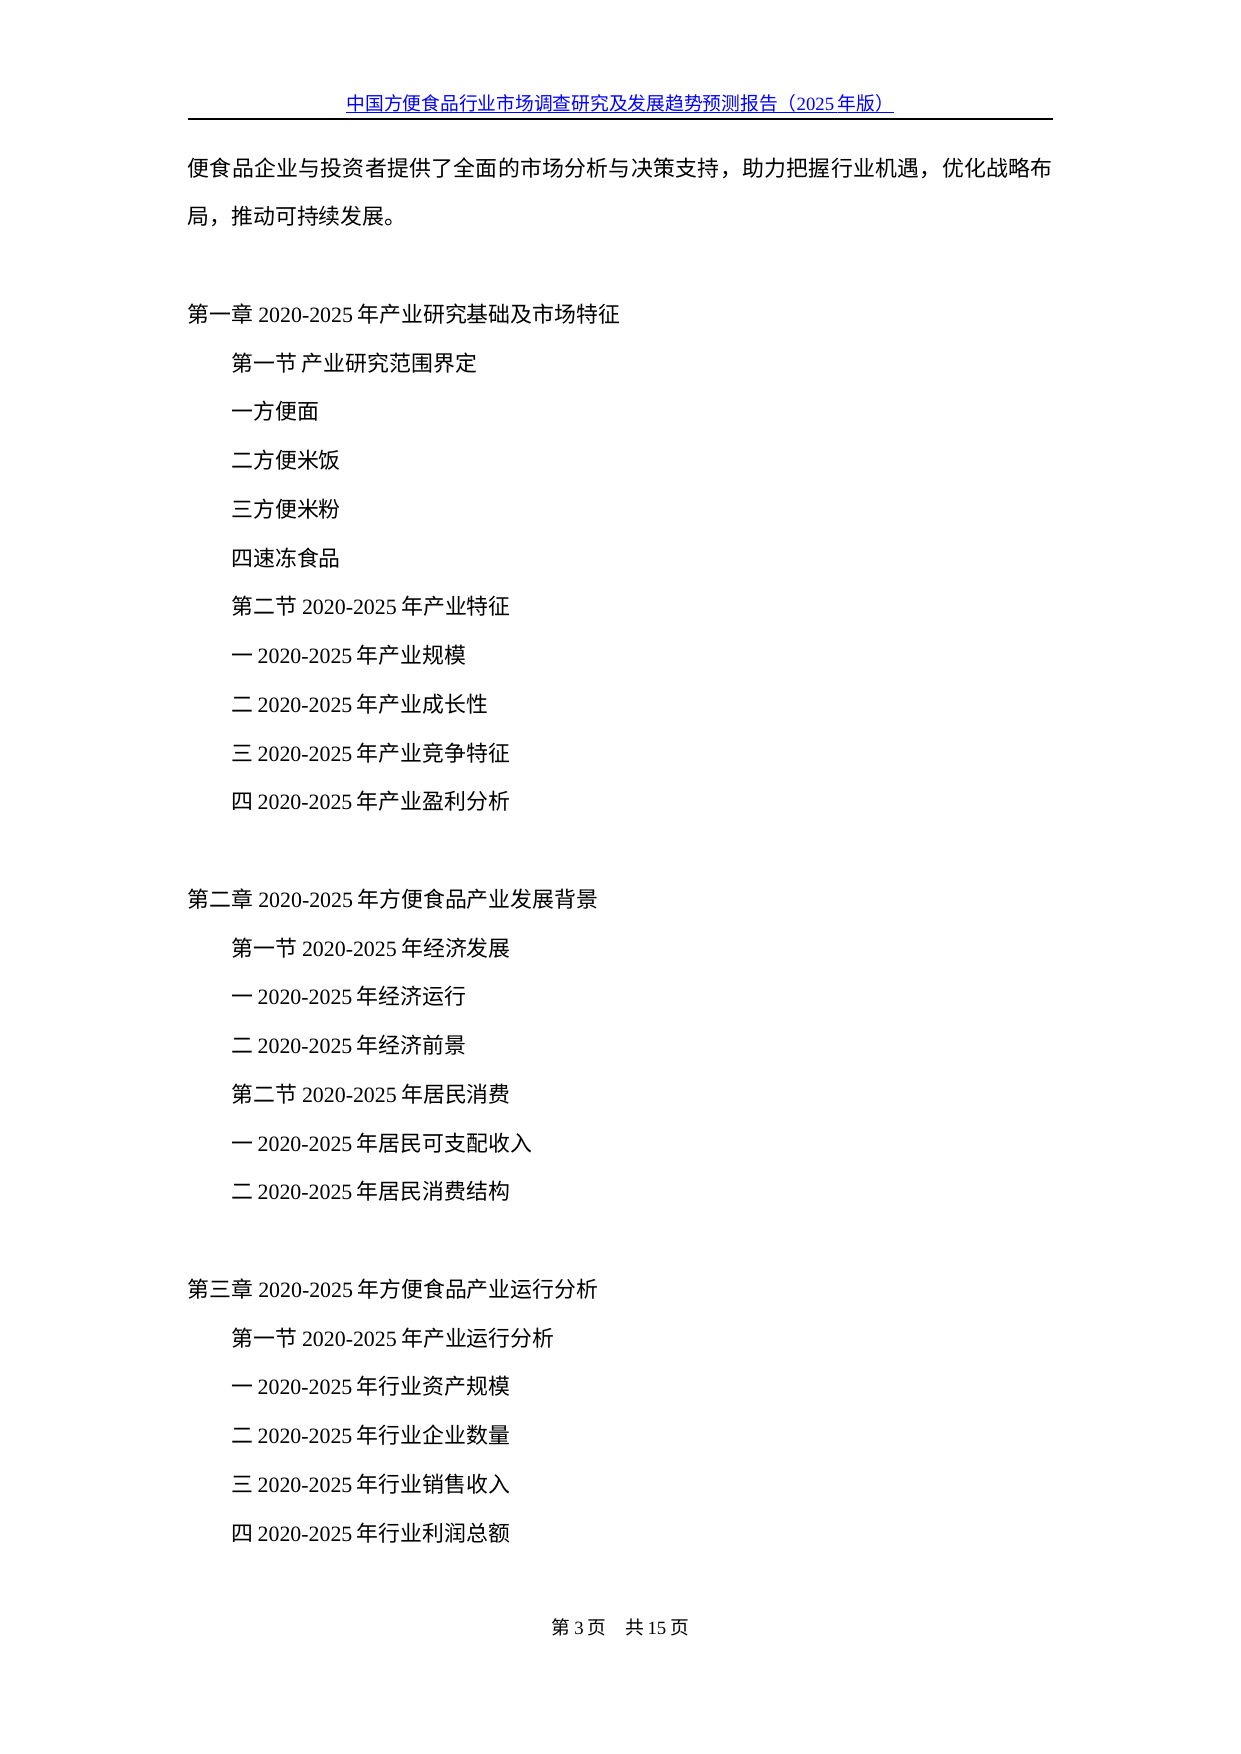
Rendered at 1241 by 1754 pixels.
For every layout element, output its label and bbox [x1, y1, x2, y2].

text [187, 150, 1053, 1548]
